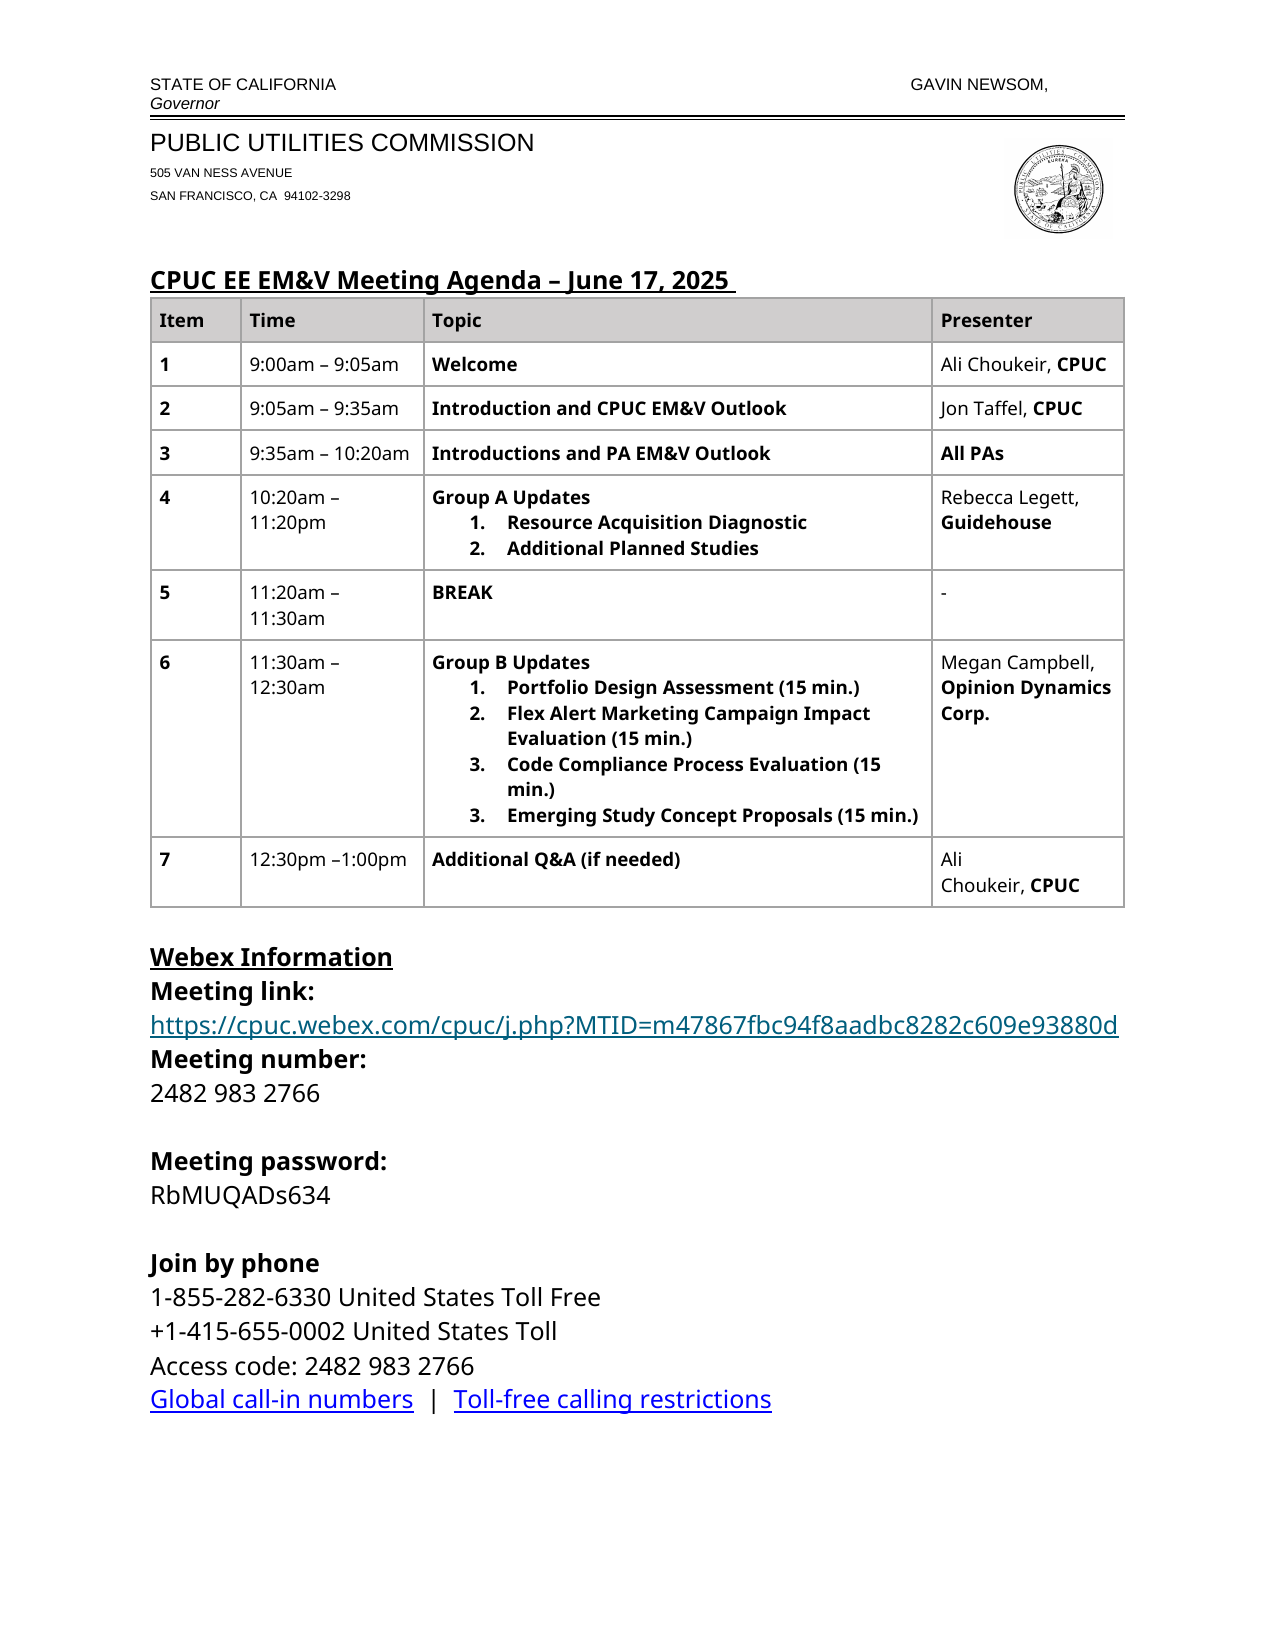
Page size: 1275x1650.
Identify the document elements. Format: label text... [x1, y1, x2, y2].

table_cell Additional Q&A (if needed) [425, 838, 931, 906]
text 2482 983 2766 [150, 1076, 1125, 1110]
text Meeting link: [150, 973, 1125, 1007]
table_cell Ali Choukeir, CPUC [933, 343, 1123, 385]
table_cell BREAK [425, 571, 931, 639]
table_cell 3 [152, 431, 240, 474]
picture [1003, 138, 1114, 239]
table_cell Introduction and CPUC EM&V Outlook [425, 387, 931, 429]
table_cell 10:20am – 11:20pm [242, 476, 423, 569]
table_cell 9:35am – 10:20am [242, 431, 423, 474]
table_cell - [933, 571, 1123, 639]
table_cell 9:00am – 9:05am [242, 343, 423, 385]
table_cell 9:05am – 9:35am [242, 387, 423, 429]
table_cell Megan Campbell, Opinion Dynamics Corp. [933, 641, 1123, 836]
table_cell Group A Updates Resource Acquisition Diagnostic Additional Planned Studies [425, 476, 931, 569]
table_cell 11:20am – 11:30am [242, 571, 423, 639]
table_cell Welcome [425, 343, 931, 385]
table_header Topic [425, 299, 931, 341]
table_header Item [152, 299, 240, 341]
table_cell Group B Updates Portfolio Design Assessment (15 min.) Flex Alert Marketing Campaign Impact Evaluation (15 min.) Code Compliance Process Evaluation (15 min.) Emerging Study Concept Proposals (15 min.) [425, 641, 931, 836]
table_cell Introductions and PA EM&V Outlook [425, 431, 931, 474]
table_cell 11:30am – 12:30am [242, 641, 423, 836]
table_cell Jon Taffel, CPUC [933, 387, 1123, 429]
text Access code: 2482 983 2766 [150, 1348, 1125, 1382]
table_cell 12:30pm –1:00pm [242, 838, 423, 906]
table_cell Ali Choukeir, CPUC [933, 838, 1123, 906]
text RbMUQADs634 [150, 1178, 1125, 1212]
text Global call-in numbers | Toll-free calling restrictions [150, 1382, 1125, 1445]
table_header Presenter [933, 299, 1123, 341]
text Webex Information [150, 939, 1125, 973]
table_header Time [242, 299, 423, 341]
table_cell Rebecca Legett, Guidehouse [933, 476, 1123, 569]
table_cell 6 [152, 641, 240, 836]
table_cell All PAs [933, 431, 1123, 474]
table_cell 4 [152, 476, 240, 569]
text Meeting number: [150, 1041, 1125, 1076]
table_cell 1 [152, 343, 240, 385]
table_cell 2 [152, 387, 240, 429]
text Join by phone 1-855-282-6330 United States Toll Free +1-415-655-0002 United States Toll [150, 1246, 1125, 1348]
table_cell 7 [152, 838, 240, 906]
text Meeting password: [150, 1144, 1125, 1178]
text CPUC EE EM&V Meeting Agenda – June 17, 2025 [150, 262, 1125, 297]
text https://cpuc.webex.com/cpuc/j.php?MTID=m47867fbc94f8aadbc8282c609e93880d [150, 1007, 1119, 1036]
table_cell 5 [152, 571, 240, 639]
